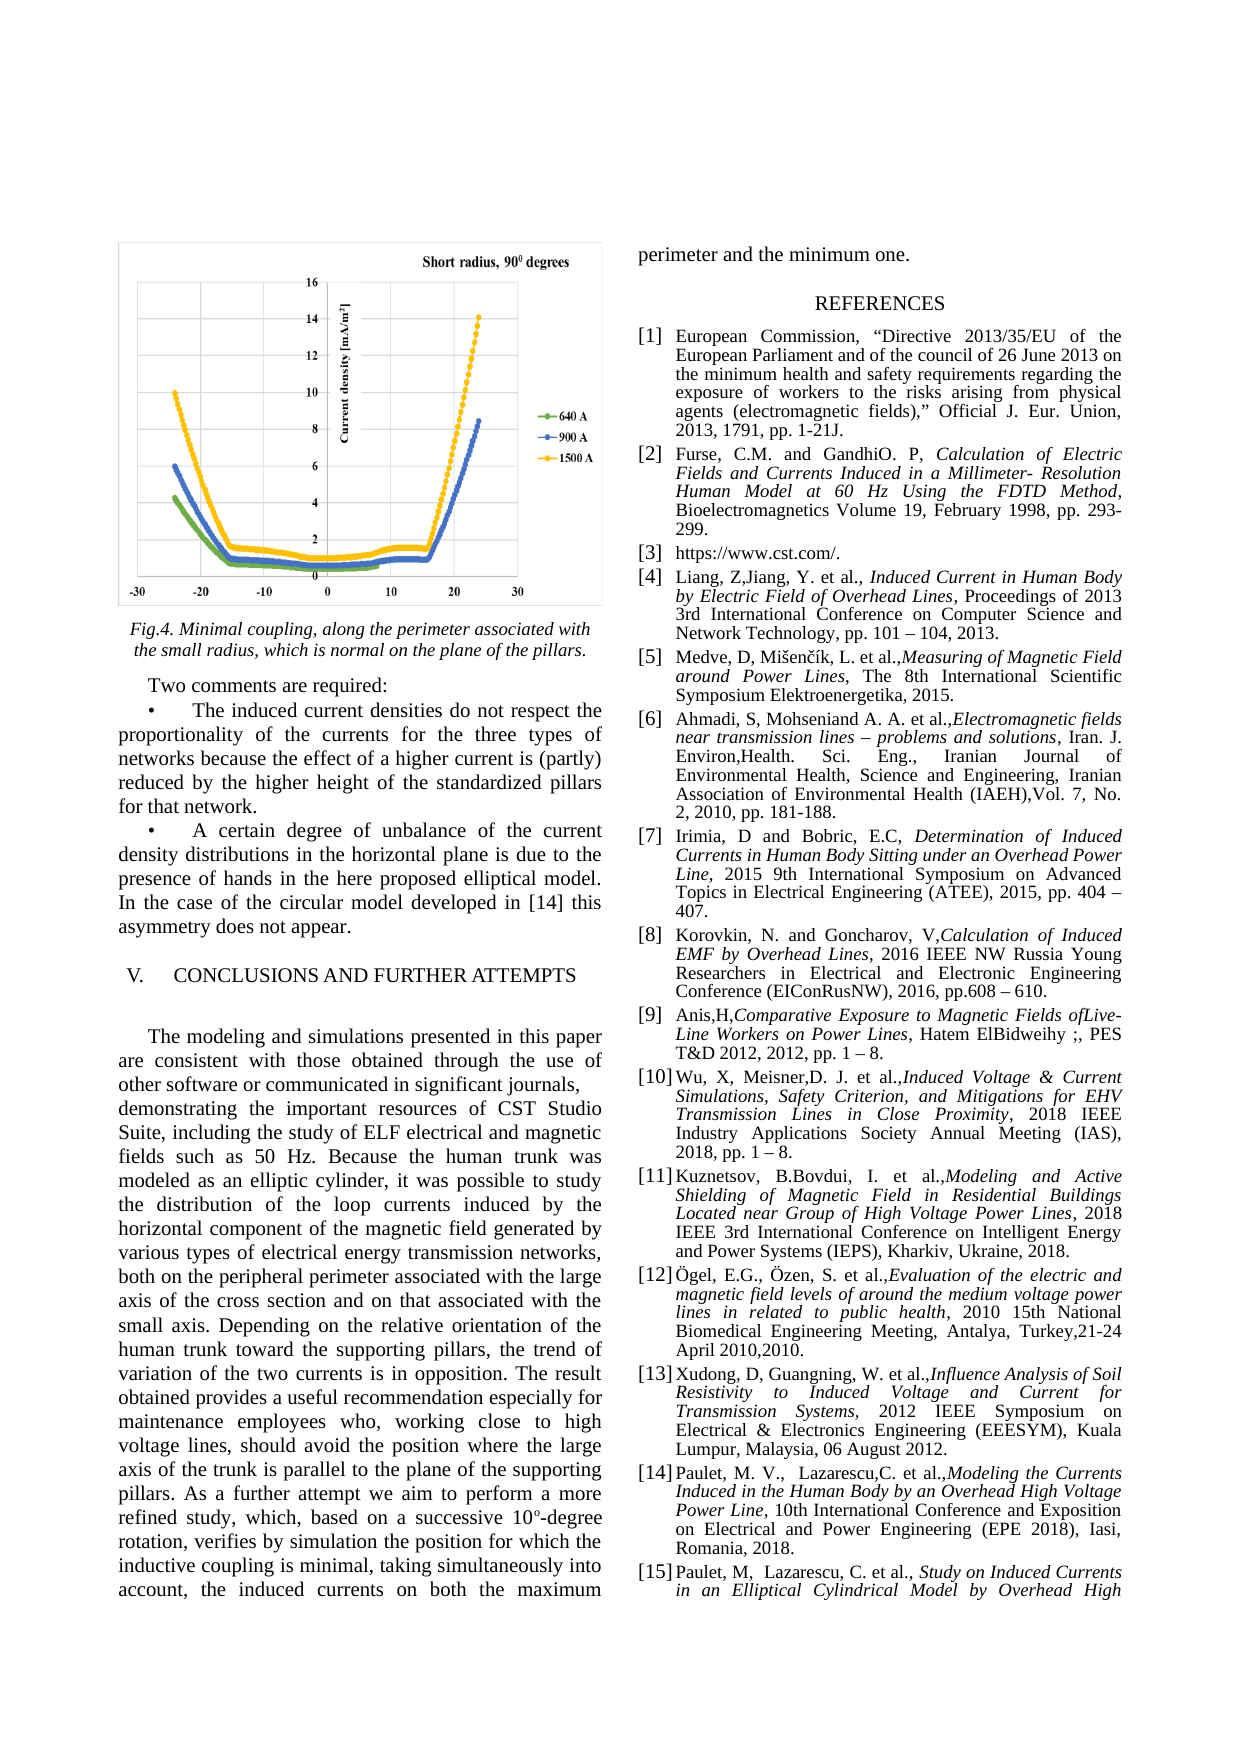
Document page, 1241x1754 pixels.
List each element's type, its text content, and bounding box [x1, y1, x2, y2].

picture [118, 242, 603, 606]
text Irimia, D and Bobric, E.C, Determination of Induced Currents in Human Body Sitting under an Overhead Power Line, 2015 9th International Symposium on Advanced Topics in Electrical Engineering (ATEE), 2015, pp. 404 – 407. [638, 828, 1122, 921]
text • A certain degree of unbalance of the current density distributions in the horizontal plane is due to the presence of hands in the here proposed elliptical model. In the case of the circular model developed in [14] this asymmetry does not appear. [118, 818, 602, 938]
text https://www.cst.com/. [638, 544, 1122, 563]
text Medve, D, Mišenčík, L. et al.,Measuring of Magnetic Field around Power Lines, The 8th International Scientific Symposium Elektroenergetika, 2015. [638, 648, 1122, 705]
subtitle conclusions and further attempts [118, 963, 602, 987]
text Korovkin, N. and Goncharov, V,Calculation of Induced EMF by Overhead Lines, 2016 IEEE NW Russia Young Researchers in Electrical and Electronic Engineering Conference (EIConRusNW), 2016, pp.608 – 610. [638, 927, 1122, 1002]
text Kuznetsov, B.Bovdui, I. et al.,Modeling and Active Shielding of Magnetic Field in Residential Buildings Located near Group of High Voltage Power Lines, 2018 IEEE 3rd International Conference on Intelligent Energy and Power Systems (IEPS), Kharkiv, Ukraine, 2018. [638, 1167, 1122, 1261]
text • The induced current densities do not respect the proportionality of the currents for the three types of networks because the effect of a higher current is (partly) reduced by the higher height of the standardized pillars for that network. [118, 697, 602, 818]
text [638, 1563, 1122, 1601]
text European Commission, “Directive 2013/35/EU of the European Parliament and of the council of 26 June 2013 on the minimum health and safety requirements regarding the exposure of workers to the risks arising from physical agents (electromagnetic fields),” Official J. Eur. Union, 2013, 1791, pp. 1-21J. [638, 328, 1122, 440]
subtitle References [638, 291, 1122, 315]
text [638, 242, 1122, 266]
text Paulet, M. V., Lazarescu,C. et al.,Modeling the Currents Induced in the Human Body by an Overhead High Voltage Power Line, 10th International Conference and Exposition on Electrical and Power Engineering (EPE 2018), Iasi, Romania, 2018. [638, 1464, 1122, 1558]
text Ahmadi, S, Mohseniand A. A. et al.,Electromagnetic fields near transmission lines – problems and solutions, Iran. J. Environ,Health. Sci. Eng., Iranian Journal of Environmental Health, Science and Engineering, Iranian Association of Environmental Health (IAEH),Vol. 7, No. 2, 2010, pp. 181-188. [638, 710, 1122, 822]
text Anis,H,Comparative Exposure to Magnetic Fields ofLive-Line Workers on Power Lines, Hatem ElBidweihy ;, PES T&D 2012, 2012, pp. 1 – 8. [638, 1007, 1122, 1063]
text Two comments are required: [118, 673, 602, 697]
text The modeling and simulations presented in this paper are consistent with those obtained through the use of other software or communicated in significant journals, [118, 1024, 602, 1096]
text Liang, Z,Jiang, Y. et al., Induced Current in Human Body by Electric Field of Overhead Lines, Proceedings of 2013 3rd International Conference on Computer Science and Network Technology, pp. 101 – 104, 2013. [638, 568, 1122, 643]
text demonstrating the important resources of CST Studio Suite, including the study of ELF electrical and magnetic fields such as 50 Hz. Because the human trunk was modeled as an elliptic cylinder, it was possible to study the distribution of the loop currents induced by the horizontal component of the magnetic field generated by various types of electrical energy transmission networks, both on the peripheral perimeter associated with the large axis of the cross section and on that associated with the small axis. Depending on the relative orientation of the human trunk toward the supporting pillars, the trend of variation of the two currents is in opposition. The result obtained provides a useful recommendation especially for maintenance employees who, working close to high voltage lines, should avoid the position where the large axis of the trunk is parallel to the plane of the supporting pillars. As a further attempt we aim to perform a more refined study, which, based on a successive 10o-degree rotation, verifies by simulation the position for which the inductive coupling is minimal, taking simultaneously into account, the induced currents on both the maximum perimeter and the minimum one. [118, 1096, 602, 1601]
text Xudong, D, Guangning, W. et al.,Influence Analysis of Soil Resistivity to Induced Voltage and Current for Transmission Systems, 2012 IEEE Symposium on Electrical & Electronics Engineering (EEESYM), Kuala Lumpur, Malaysia, 06 August 2012. [638, 1365, 1122, 1459]
text Ögel, E.G., Özen, S. et al.,Evaluation of the electric and magnetic field levels of around the medium voltage power lines in related to public health, 2010 15th National Biomedical Engineering Meeting, Antalya, Turkey,21-24 April 2010,2010. [638, 1266, 1122, 1360]
text Furse, C.M. and GandhiO. P, Calculation of Electric Fields and Currents Induced in a Millimeter- Resolution Human Model at 60 Hz Using the FDTD Method, Bioelectromagnetics Volume 19, February 1998, pp. 293-299. [638, 445, 1122, 539]
text Wu, X, Meisner,D. J. et al.,Induced Voltage & Current Simulations, Safety Criterion, and Mitigations for EHV Transmission Lines in Close Proximity, 2018 IEEE Industry Applications Society Annual Meeting (IAS), 2018, pp. 1 – 8. [638, 1068, 1122, 1162]
text Fig.4. Minimal coupling, along the perimeter associated with the small radius, which is normal on the plane of the pillars. [118, 618, 602, 661]
